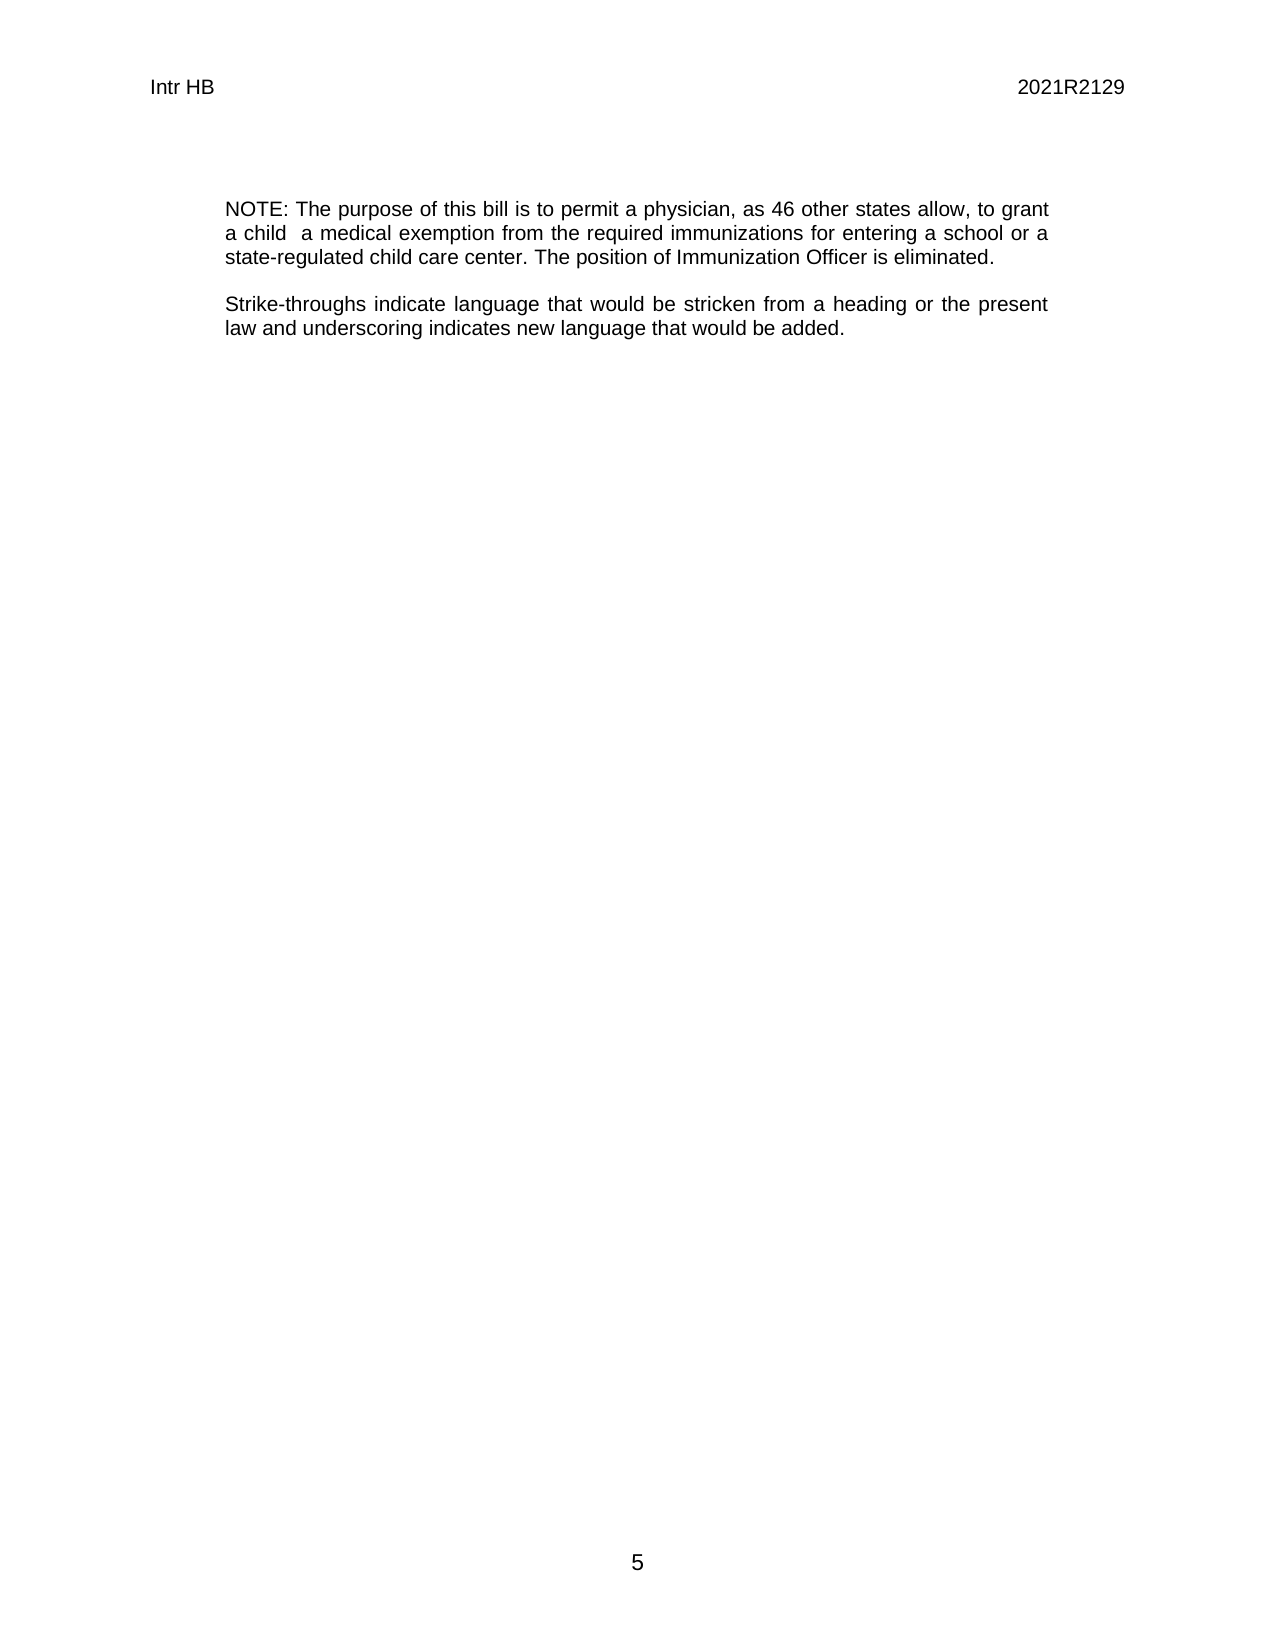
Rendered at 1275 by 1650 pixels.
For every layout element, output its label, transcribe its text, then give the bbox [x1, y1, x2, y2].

text Strike-throughs indicate language that would be stricken from a heading or the present law and underscoring indicates new language that would be added. [225, 292, 1050, 339]
text NOTE: The purpose of this bill is to permit a physician, as 46 other states allow, to grant a child a medical exemption from the required immunizations for entering a school or a state-regulated child care center. The position of Immunization Officer is eliminated. [225, 197, 1050, 269]
